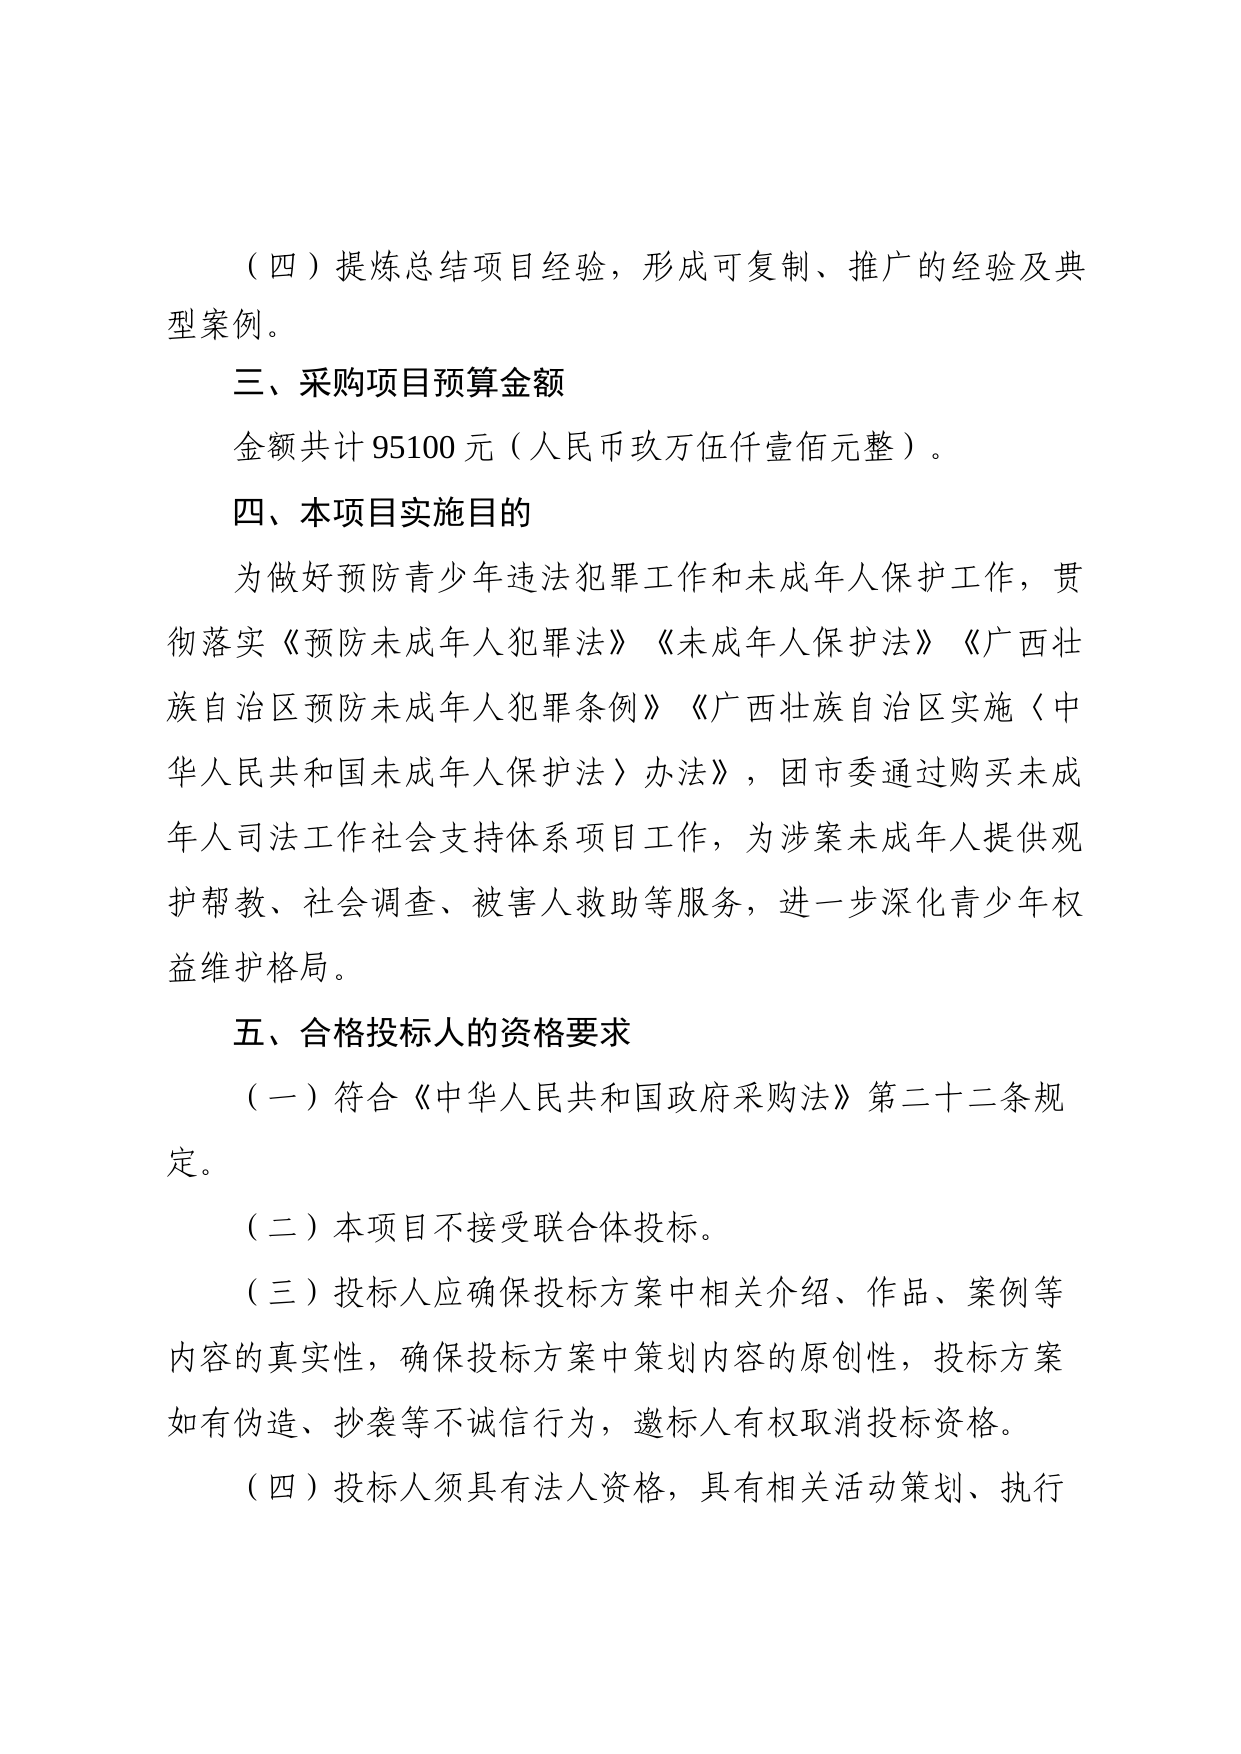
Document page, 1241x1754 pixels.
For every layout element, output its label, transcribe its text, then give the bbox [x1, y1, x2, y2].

text （一）符合《中华人民共和国政府采购法》第二十二条规定。 [165, 1063, 1087, 1193]
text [165, 1453, 1087, 1518]
list 本项目实施目的 [165, 478, 1087, 543]
text （二）本项目不接受联合体投标。 [165, 1193, 1087, 1258]
list 为做好预防青少年违法犯罪工作和未成年人保护工作，贯彻落实《预防未成年人犯罪法》《未成年人保护法》《广西壮族自治区预防未成年人犯罪条例》《广西壮族自治区实施〈中华人民共和国未成年人保护法〉办法》，团市委通过购买未成年人司法工作社会支持体系项目工作，为涉案未成年人提供观护帮教、社会调查、被害人救助等服务，进一步深化青少年权益维护格局。 [165, 543, 1087, 998]
list 采购项目预算金额 [165, 348, 1087, 413]
text （四）提炼总结项目经验，形成可复制、推广的经验及典型案例。 [165, 231, 1087, 348]
text 金额共计95100元（人民币玖万伍仟壹佰元整）。 [165, 413, 1087, 478]
text （三）投标人应确保投标方案中相关介绍、作品、案例等内容的真实性，确保投标方案中策划内容的原创性，投标方案如有伪造、抄袭等不诚信行为，邀标人有权取消投标资格。 [165, 1258, 1087, 1453]
list 合格投标人的资格要求 [165, 998, 1087, 1063]
